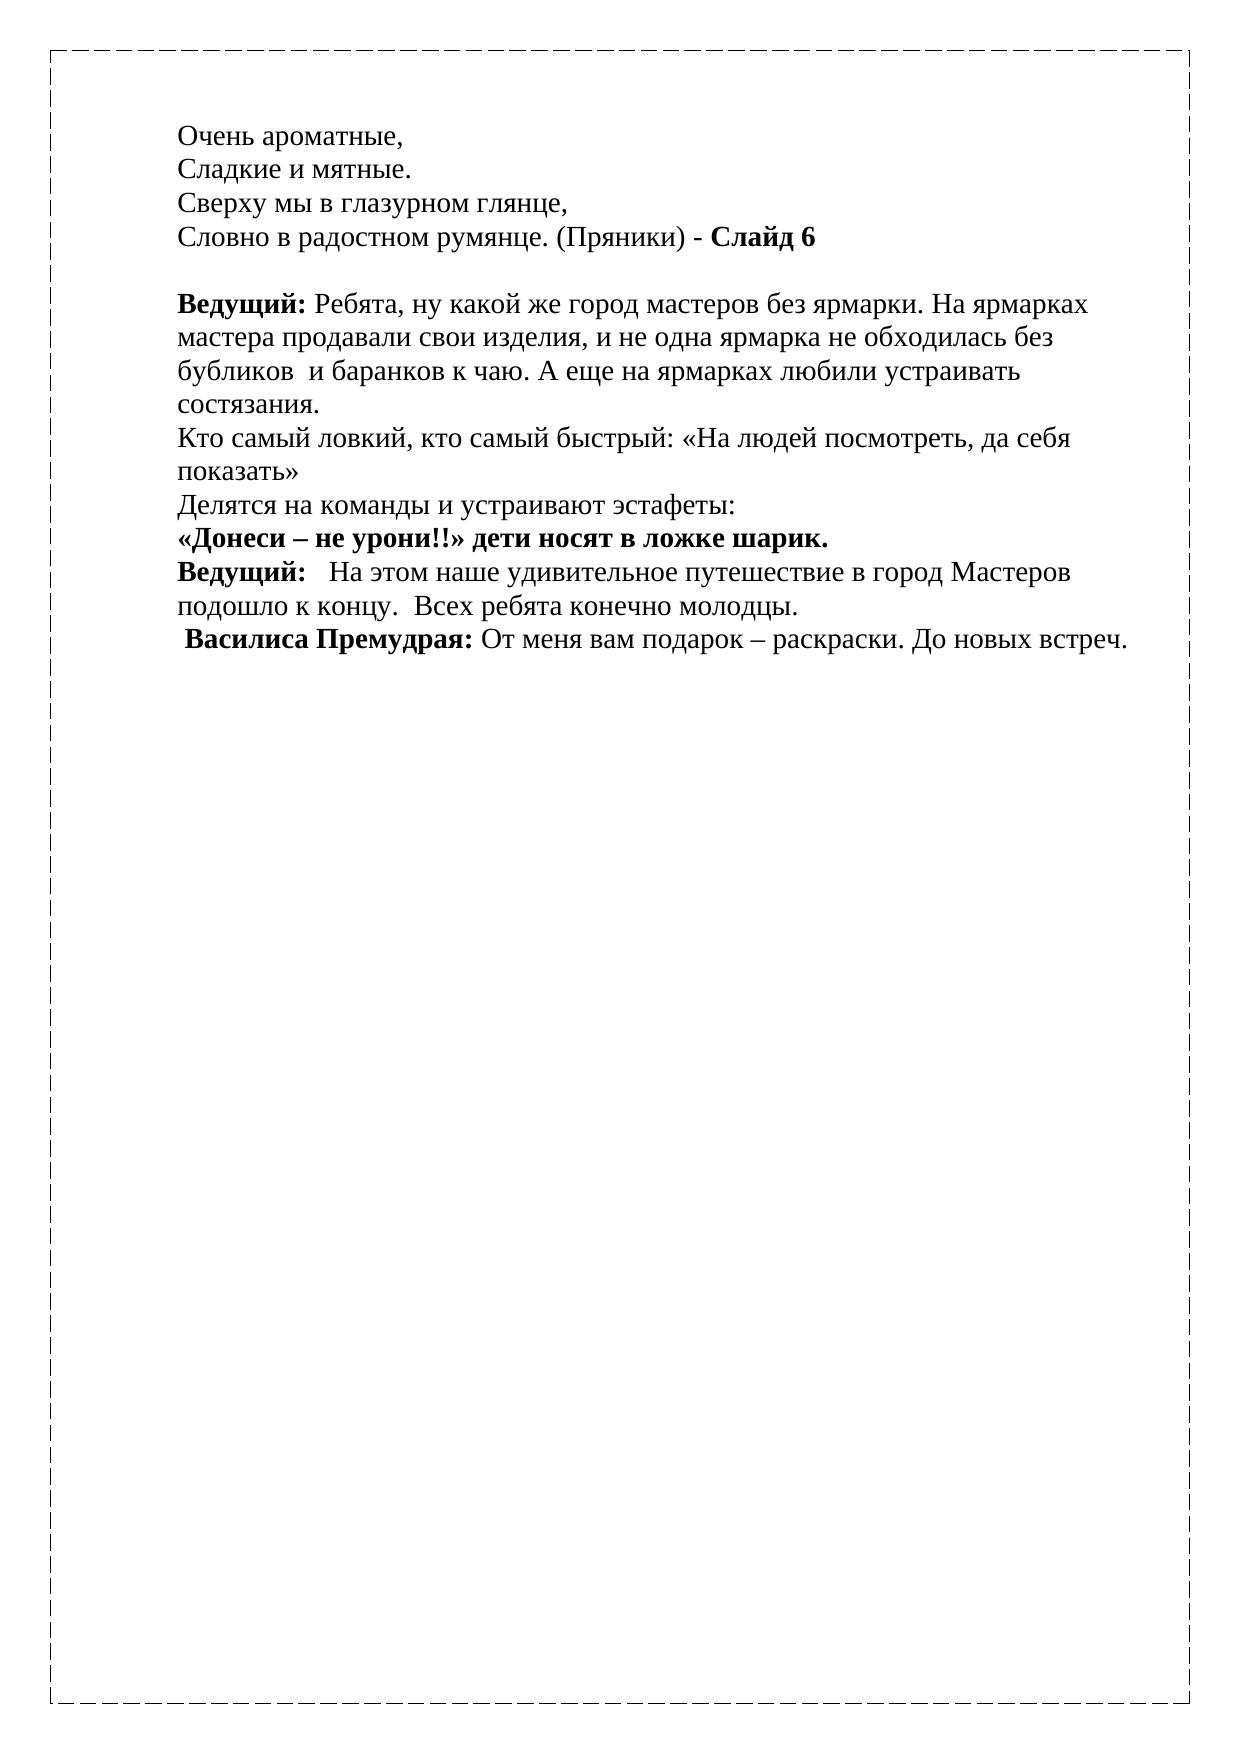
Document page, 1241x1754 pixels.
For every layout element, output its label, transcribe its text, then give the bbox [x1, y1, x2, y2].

text Очень ароматные, Сладкие и мятные. Сверху мы в глазурном глянце, Словно в радостном румянце. (Пряники) - Слайд 6 [177, 118, 1152, 286]
text Ведущий: Ребята, ну какой же город мастеров без ярмарки. На ярмарках мастера продавали свои изделия, и не одна ярмарка не обходилась без бубликов и баранков к чаю. А еще на ярмарках любили устраивать состязания. [177, 286, 1152, 420]
text «Донеси – не урони!!» дети носят в ложке шарик. [177, 521, 1152, 554]
text Василиса Премудрая: От меня вам подарок – раскраски. До новых встреч. [177, 621, 1152, 655]
text Кто самый ловкий, кто самый быстрый: «На людей посмотреть, да себя показать» Делятся на команды и устраивают эстафеты: [177, 420, 1152, 521]
text Ведущий: На этом наше удивительное путешествие в город Мастеров подошло к концу. Всех ребята конечно молодцы. [177, 554, 1152, 621]
